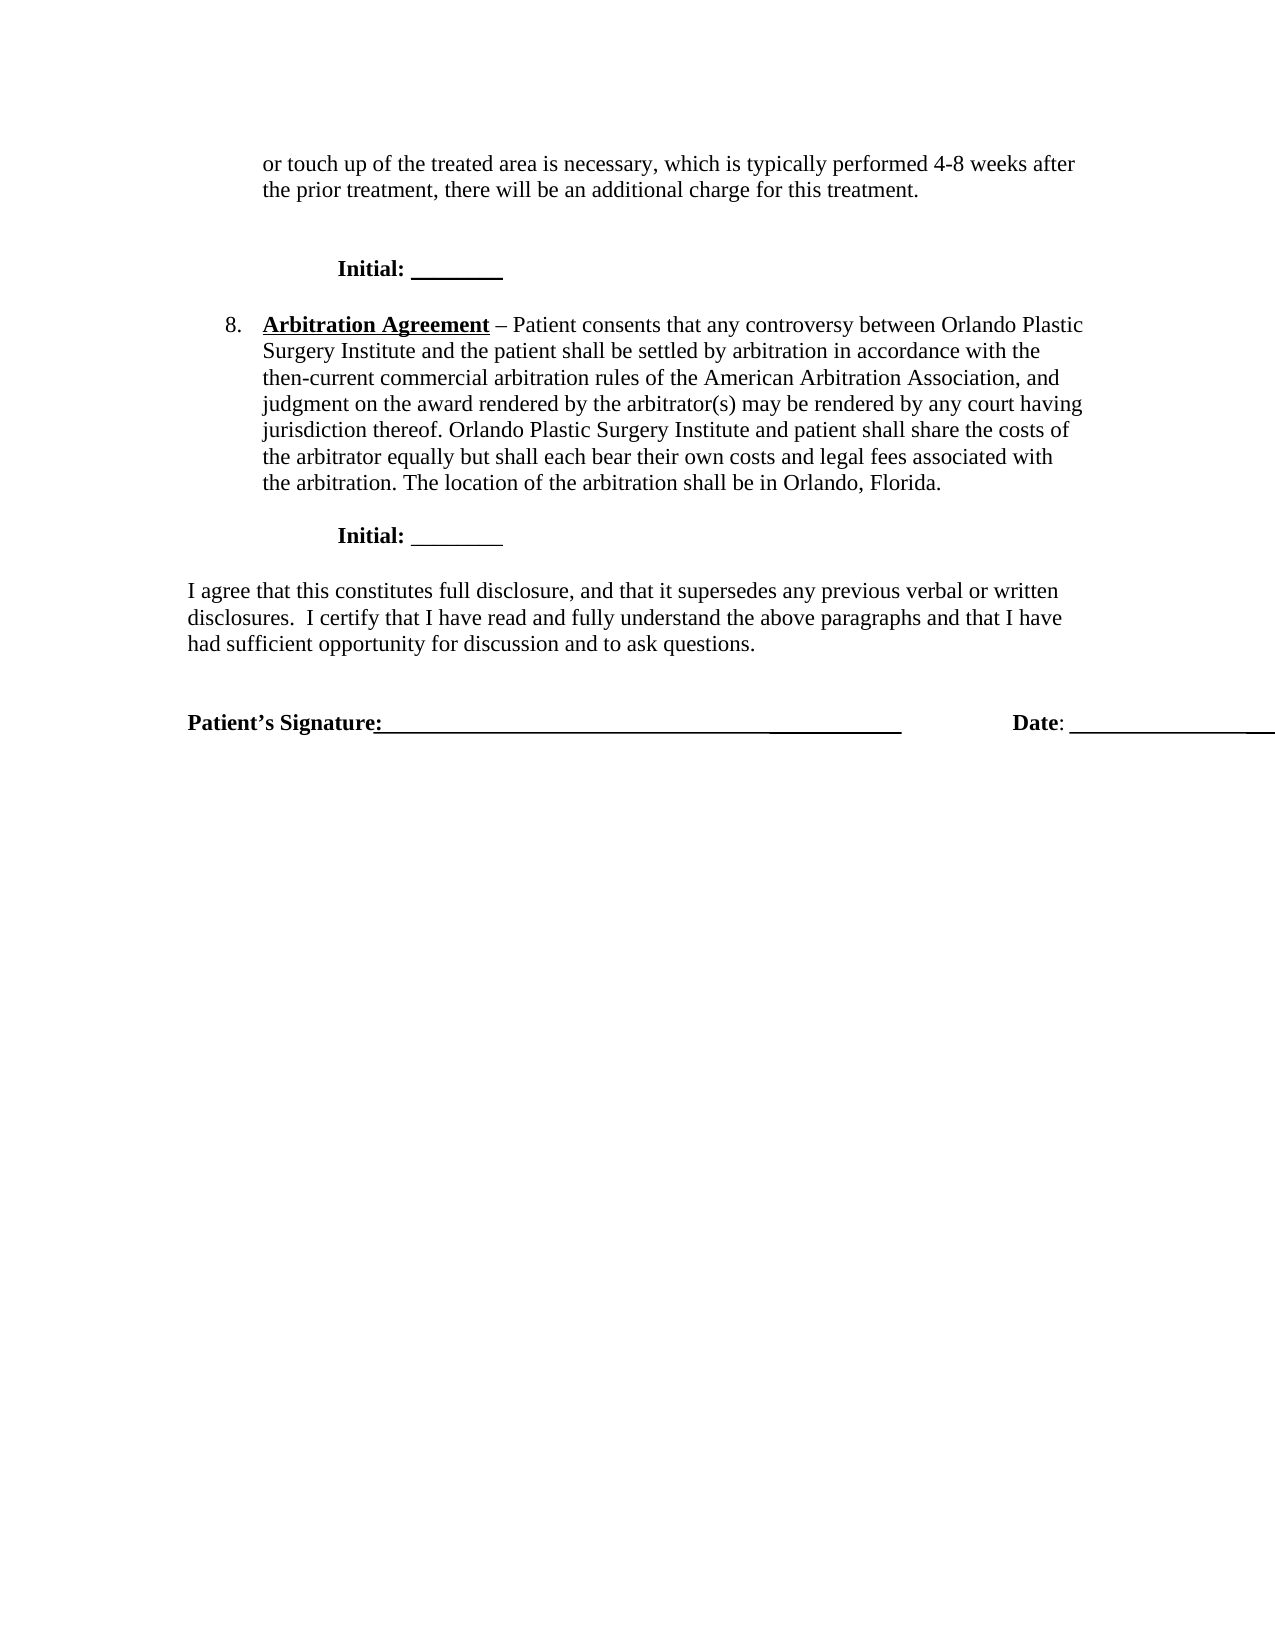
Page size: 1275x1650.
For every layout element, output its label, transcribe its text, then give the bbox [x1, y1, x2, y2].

list Arbitration Agreement – Patient consents that any controversy between Orlando Plastic Surgery Institute and the patient shall be settled by arbitration in accordance with the then-current commercial arbitration rules of the American Arbitration Association, and judgment on the award rendered by the arbitrator(s) may be rendered by any court having jurisdiction thereof. Orlando Plastic Surgery Institute and patient shall share the costs of the arbitrator equally but shall each bear their own costs and legal fees associated with the arbitration. The location of the arbitration shall be in Orlando, Florida. [225, 311, 1087, 495]
text Initial: ________ [225, 229, 1087, 282]
text I agree that this constitutes full disclosure, and that it supersedes any previous verbal or written disclosures. I certify that I have read and fully understand the above paragraphs and that I have had sufficient opportunity for discussion and to ask questions. [187, 577, 1087, 656]
list Initial: ________ [225, 495, 1087, 548]
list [225, 150, 1087, 203]
text Patient’s Signature: Date: [187, 709, 1087, 735]
